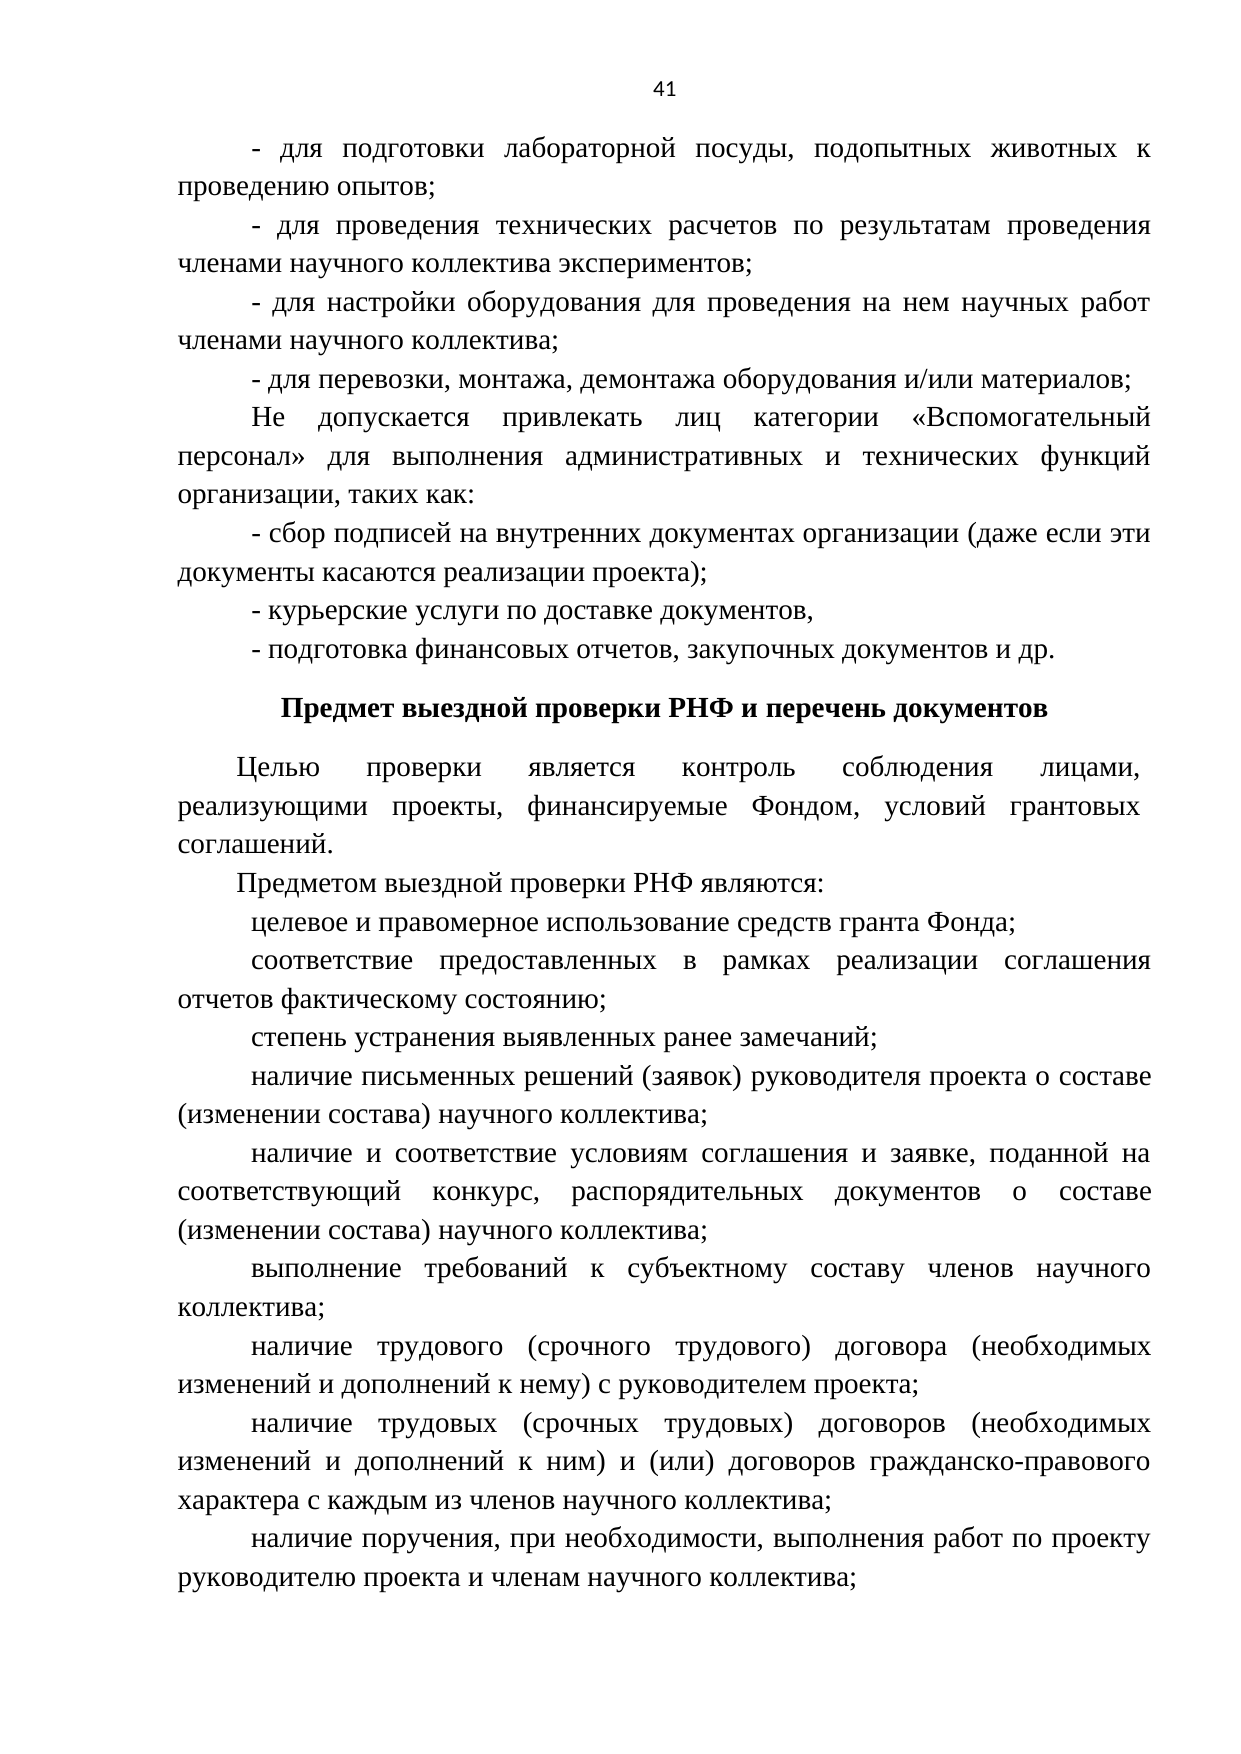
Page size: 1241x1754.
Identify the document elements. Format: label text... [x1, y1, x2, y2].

text - сбор подписей на внутренних документах организации (даже если эти документы касаются реализации проекта); [177, 515, 1152, 587]
text - для перевозки, монтажа, демонтажа оборудования и/или материалов; [177, 361, 1152, 394]
text Не допускается привлекать лиц категории «Вспомогательный персонал» для выполнения административных и технических функций организации, таких как: [177, 399, 1152, 510]
text выполнение требований к субъектному составу членов научного коллектива; [177, 1251, 1152, 1323]
text Целью проверки является контроль соблюдения лицами, реализующими проекты, финансируемые Фондом, условий грантовых соглашений. [177, 749, 1140, 860]
text - для настройки оборудования для проведения на нем научных работ членами научного коллектива; [177, 284, 1152, 356]
text - курьерские услуги по доставке документов, [177, 592, 1152, 626]
text соответствие предоставленных в рамках реализации соглашения отчетов фактическому состоянию; [177, 942, 1152, 1014]
text - для проведения технических расчетов по результатам проведения членами научного коллектива экспериментов; [177, 207, 1152, 279]
text наличие письменных решений (заявок) руководителя проекта о составе (изменении состава) научного коллектива; [177, 1058, 1152, 1130]
text степень устранения выявленных ранее замечаний; [177, 1019, 1152, 1053]
text - подготовка финансовых отчетов, закупочных документов и др. [177, 631, 1152, 664]
text целевое и правомерное использование средств гранта Фонда; [177, 904, 1152, 937]
text наличие поручения, при необходимости, выполнения работ по проекту руководителю проекта и членам научного коллектива; [177, 1520, 1152, 1592]
text наличие трудового (срочного трудового) договора (необходимых изменений и дополнений к нему) с руководителем проекта; [177, 1328, 1152, 1400]
text наличие трудовых (срочных трудовых) договоров (необходимых изменений и дополнений к ним) и (или) договоров гражданско-правового характера с каждым из членов научного коллектива; [177, 1405, 1152, 1515]
subtitle Предмет выездной проверки РНФ и перечень документов [177, 690, 1152, 724]
text - для подготовки лабораторной посуды, подопытных животных к проведению опытов; [177, 130, 1152, 202]
text наличие и соответствие условиям соглашения и заявке, поданной на соответствующий конкурс, распорядительных документов о составе (изменении состава) научного коллектива; [177, 1135, 1152, 1246]
text Предметом выездной проверки РНФ являются: [177, 865, 1152, 899]
